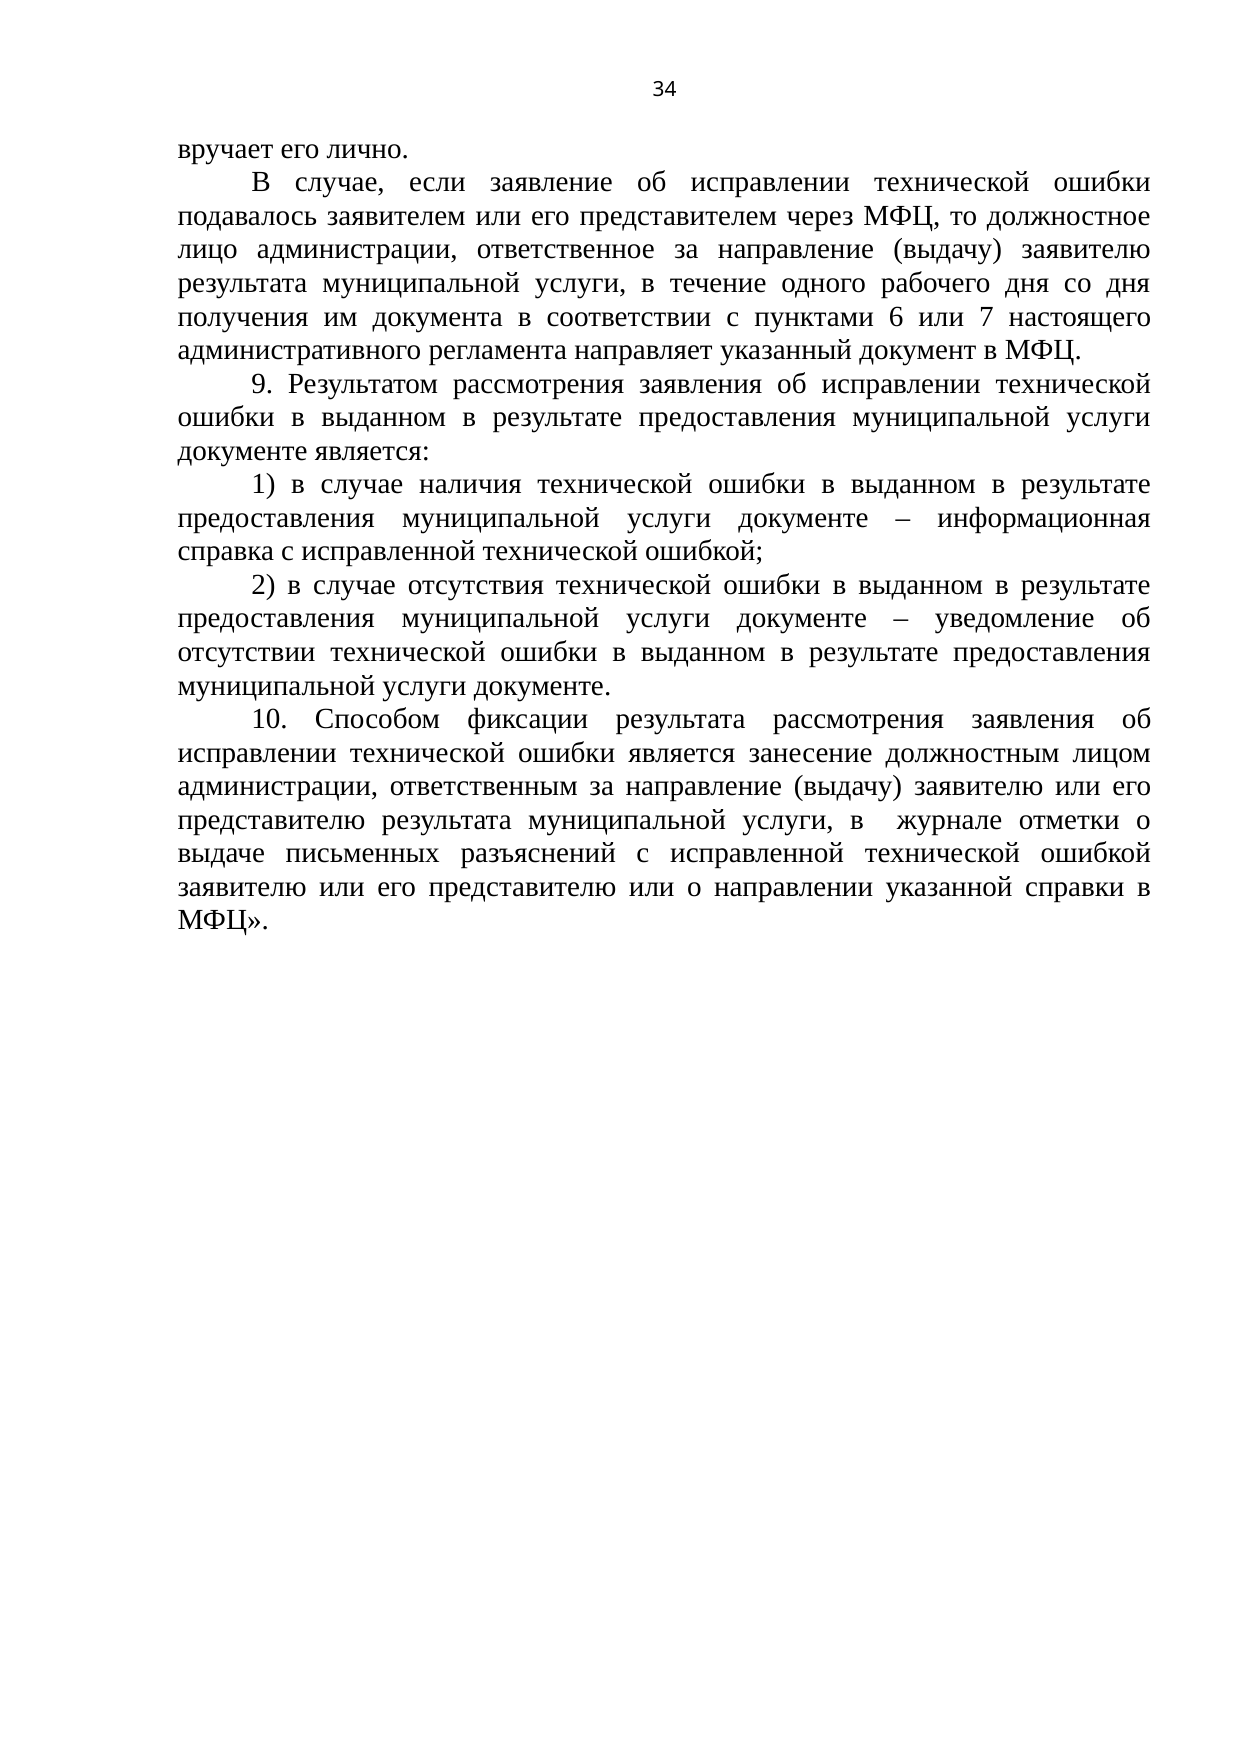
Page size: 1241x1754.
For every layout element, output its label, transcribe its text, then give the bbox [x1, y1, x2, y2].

text 10. Способом фиксации результата рассмотрения заявления об исправлении технической ошибки является занесение должностным лицом администрации, ответственным за направление (выдачу) заявителю или его представителю результата муниципальной услуги, в журнале отметки о выдаче письменных разъяснений с исправленной технической ошибкой заявителю или его представителю или о направлении указанной справки в МФЦ». [177, 701, 1152, 936]
text В случае, если заявление об исправлении технической ошибки подавалось заявителем или его представителем через МФЦ, то должностное лицо администрации, ответственное за направление (выдачу) заявителю результата муниципальной услуги, в течение одного рабочего дня со дня получения им документа в соответствии с пунктами 6 или 7 настоящего административного регламента направляет указанный документ в МФЦ. [177, 164, 1152, 366]
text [177, 131, 1152, 164]
text 2) в случае отсутствия технической ошибки в выданном в результате предоставления муниципальной услуги документе – уведомление об отсутствии технической ошибки в выданном в результате предоставления муниципальной услуги документе. [177, 567, 1152, 701]
text 9. Результатом рассмотрения заявления об исправлении технической ошибки в выданном в результате предоставления муниципальной услуги документе является: [177, 366, 1152, 466]
text 1) в случае наличия технической ошибки в выданном в результате предоставления муниципальной услуги документе – информационная справка с исправленной технической ошибкой; [177, 466, 1152, 567]
